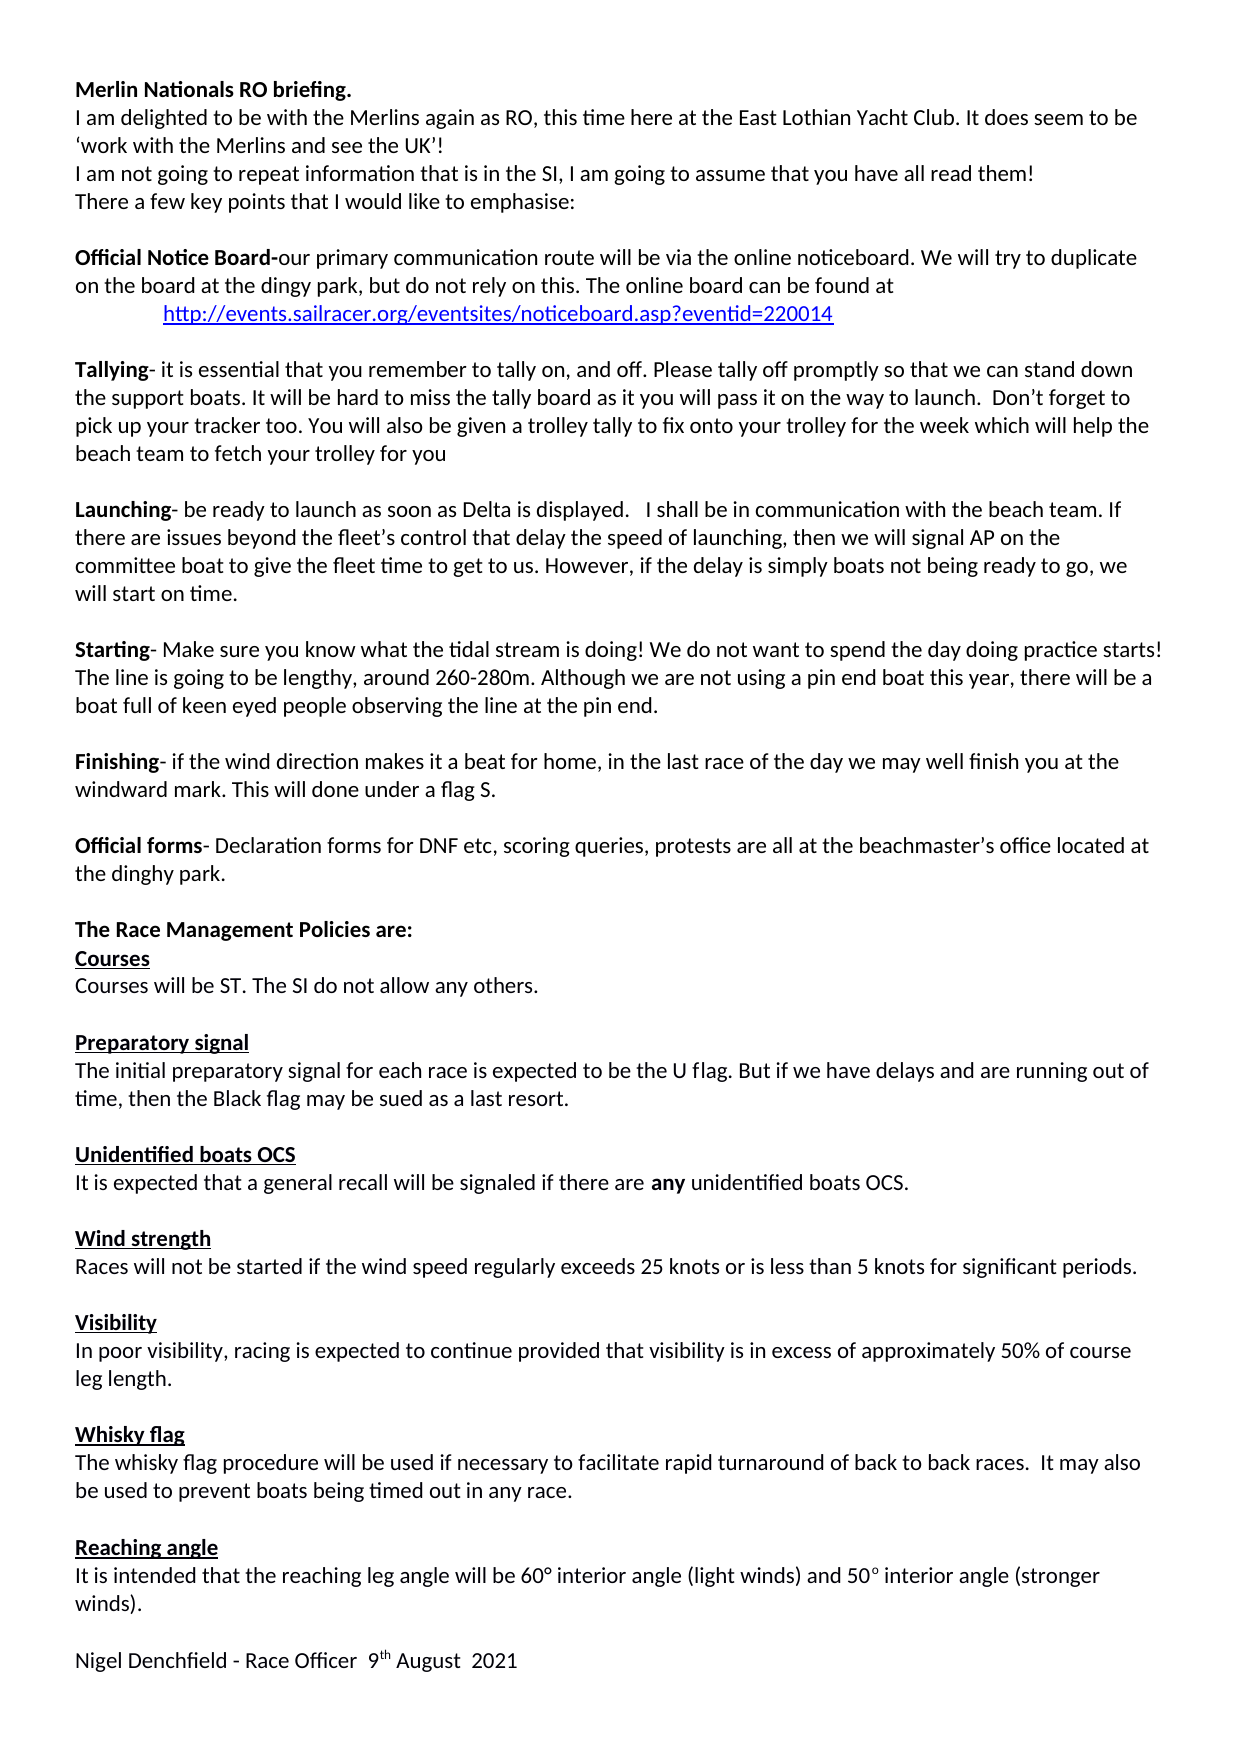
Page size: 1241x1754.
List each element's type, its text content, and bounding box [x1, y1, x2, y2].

text Preparatory signal [75, 1028, 1165, 1056]
text Whisky flag The whisky flag procedure will be used if necessary to facilitate rapid turnaround of back to back races. It may also be used to prevent boats being timed out in any race. [75, 1420, 1165, 1504]
text Races will not be started if the wind speed regularly exceeds 25 knots or is less than 5 knots for significant periods. [75, 1252, 1165, 1280]
text The initial preparatory signal for each race is expected to be the U flag. But if we have delays and are running out of time, then the Black flag may be sued as a last resort. [75, 1056, 1165, 1112]
text The line is going to be lengthy, around 260-280m. Although we are not using a pin end boat this year, there will be a boat full of keen eyed people observing the line at the pin end. [75, 663, 1165, 719]
text Unidentified boats OCS [75, 1140, 1165, 1168]
text Finishing- if the wind direction makes it a beat for home, in the last race of the day we may well finish you at the windward mark. This will done under a flag S. [75, 747, 1165, 803]
text In poor visibility, racing is expected to continue provided that visibility is in excess of approximately 50% of course leg length. [75, 1336, 1165, 1392]
text Official forms- Declaration forms for DNF etc, scoring queries, protests are all at the beachmaster’s office located at the dinghy park. [75, 832, 1165, 888]
text Wind strength [75, 1224, 1165, 1252]
text Starting- Make sure you know what the tidal stream is doing! We do not want to spend the day doing practice starts! [75, 635, 1165, 663]
text It is expected that a general recall will be signaled if there are any unidentified boats OCS. [75, 1168, 1165, 1196]
text Courses will be ST. The SI do not allow any others. [75, 972, 1165, 1000]
text Official Notice Board-our primary communication route will be via the online noticeboard. We will try to duplicate on the board at the dingy park, but do not rely on this. The online board can be found at [75, 243, 1165, 299]
text Nigel Denchfield - Race Officer 9th August 2021 [75, 1646, 1165, 1674]
text I am delighted to be with the Merlins again as RO, this time here at the East Lothian Yacht Club. It does seem to be ‘work with the Merlins and see the UK’! [75, 103, 1165, 159]
text Launching- be ready to launch as soon as Delta is displayed. I shall be in communication with the beach team. If there are issues beyond the fleet’s control that delay the speed of launching, then we will signal AP on the committee boat to give the fleet time to get to us. However, if the delay is simply boats not being ready to go, we will start on time. [75, 467, 1165, 607]
text Merlin Nationals RO briefing. [75, 75, 1165, 103]
text Visibility [75, 1308, 1165, 1336]
text Tallying- it is essential that you remember to tally on, and off. Please tally off promptly so that we can stand down the support boats. It will be hard to miss the tally board as it you will pass it on the way to launch. Don’t forget to pick up your tracker too. You will also be given a trolley tally to fix onto your trolley for the week which will help the beach team to fetch your trolley for you [75, 327, 1165, 467]
text There a few key points that I would like to emphasise: [75, 187, 1165, 215]
text I am not going to repeat information that is in the SI, I am going to assume that you have all read them! [75, 159, 1165, 187]
text http://events.sailracer.org/eventsites/noticeboard.asp?eventid=220014 [75, 299, 1165, 327]
text The Race Management Policies are: [75, 888, 1165, 944]
text Reaching angle It is intended that the reaching leg angle will be 60° interior angle (light winds) and 50o interior angle (stronger winds). [75, 1533, 1165, 1617]
text Courses [75, 944, 1165, 972]
